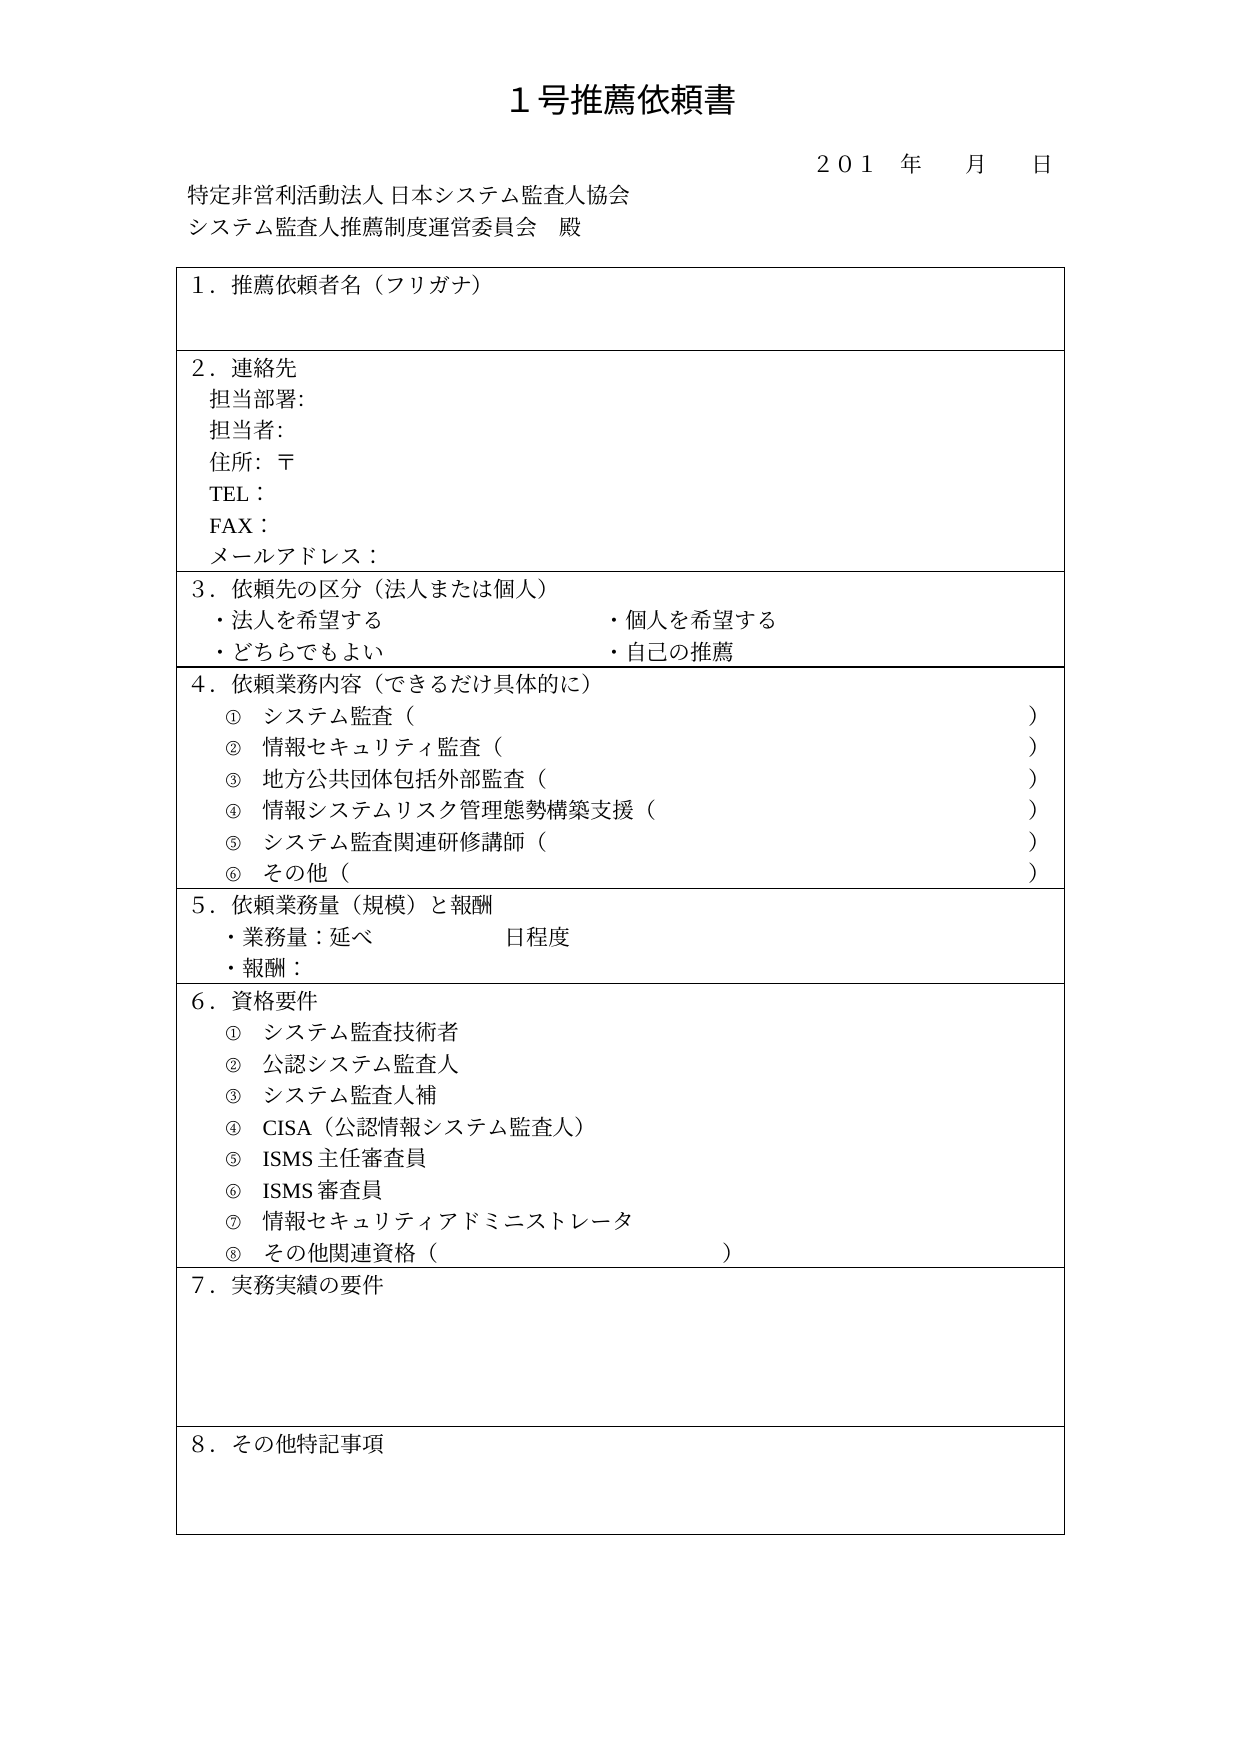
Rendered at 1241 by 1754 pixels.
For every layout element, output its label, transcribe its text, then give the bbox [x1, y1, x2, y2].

table_cell ２．連絡先 担当部署： 担当者： 住所：〒 TEL： FAX： メールアドレス： [177, 351, 1064, 571]
table_cell ７．実務実績の要件 [177, 1268, 1064, 1426]
table_cell ８．その他特記事項 [177, 1427, 1064, 1534]
text ２０１ 年 月 日 [187, 147, 1053, 179]
text １号推薦依頼書 [187, 74, 1053, 122]
text 特定非営利活動法人 日本システム監査人協会 システム監査人推薦制度運営委員会 殿 [187, 179, 1053, 242]
table_cell ５．依頼業務量（規模）と報酬 ・業務量：延べ 日程度 ・報酬： [177, 889, 1064, 983]
table_cell ４．依頼業務内容（できるだけ具体的に） システム監査（ ） 情報セキュリティ監査（ ） 地方公共団体包括外部監査（ ） 情報システムリスク管理態勢構築支援（ ） システム監査関連研修講師（ ） その他（ ） [177, 668, 1064, 888]
table_cell ６．資格要件 システム監査技術者 公認システム監査人 システム監査人補 CISA（公認情報システム監査人） ISMS主任審査員 ISMS審査員 情報セキュリティアドミニストレータ ⑧ その他関連資格（ ） [177, 984, 1064, 1267]
table_header １．推薦依頼者名（フリガナ） [177, 268, 1064, 350]
table_cell ３．依頼先の区分（法人または個人） ・法人を希望する ・個人を希望する ・どちらでもよい ・自己の推薦 [177, 572, 1064, 666]
